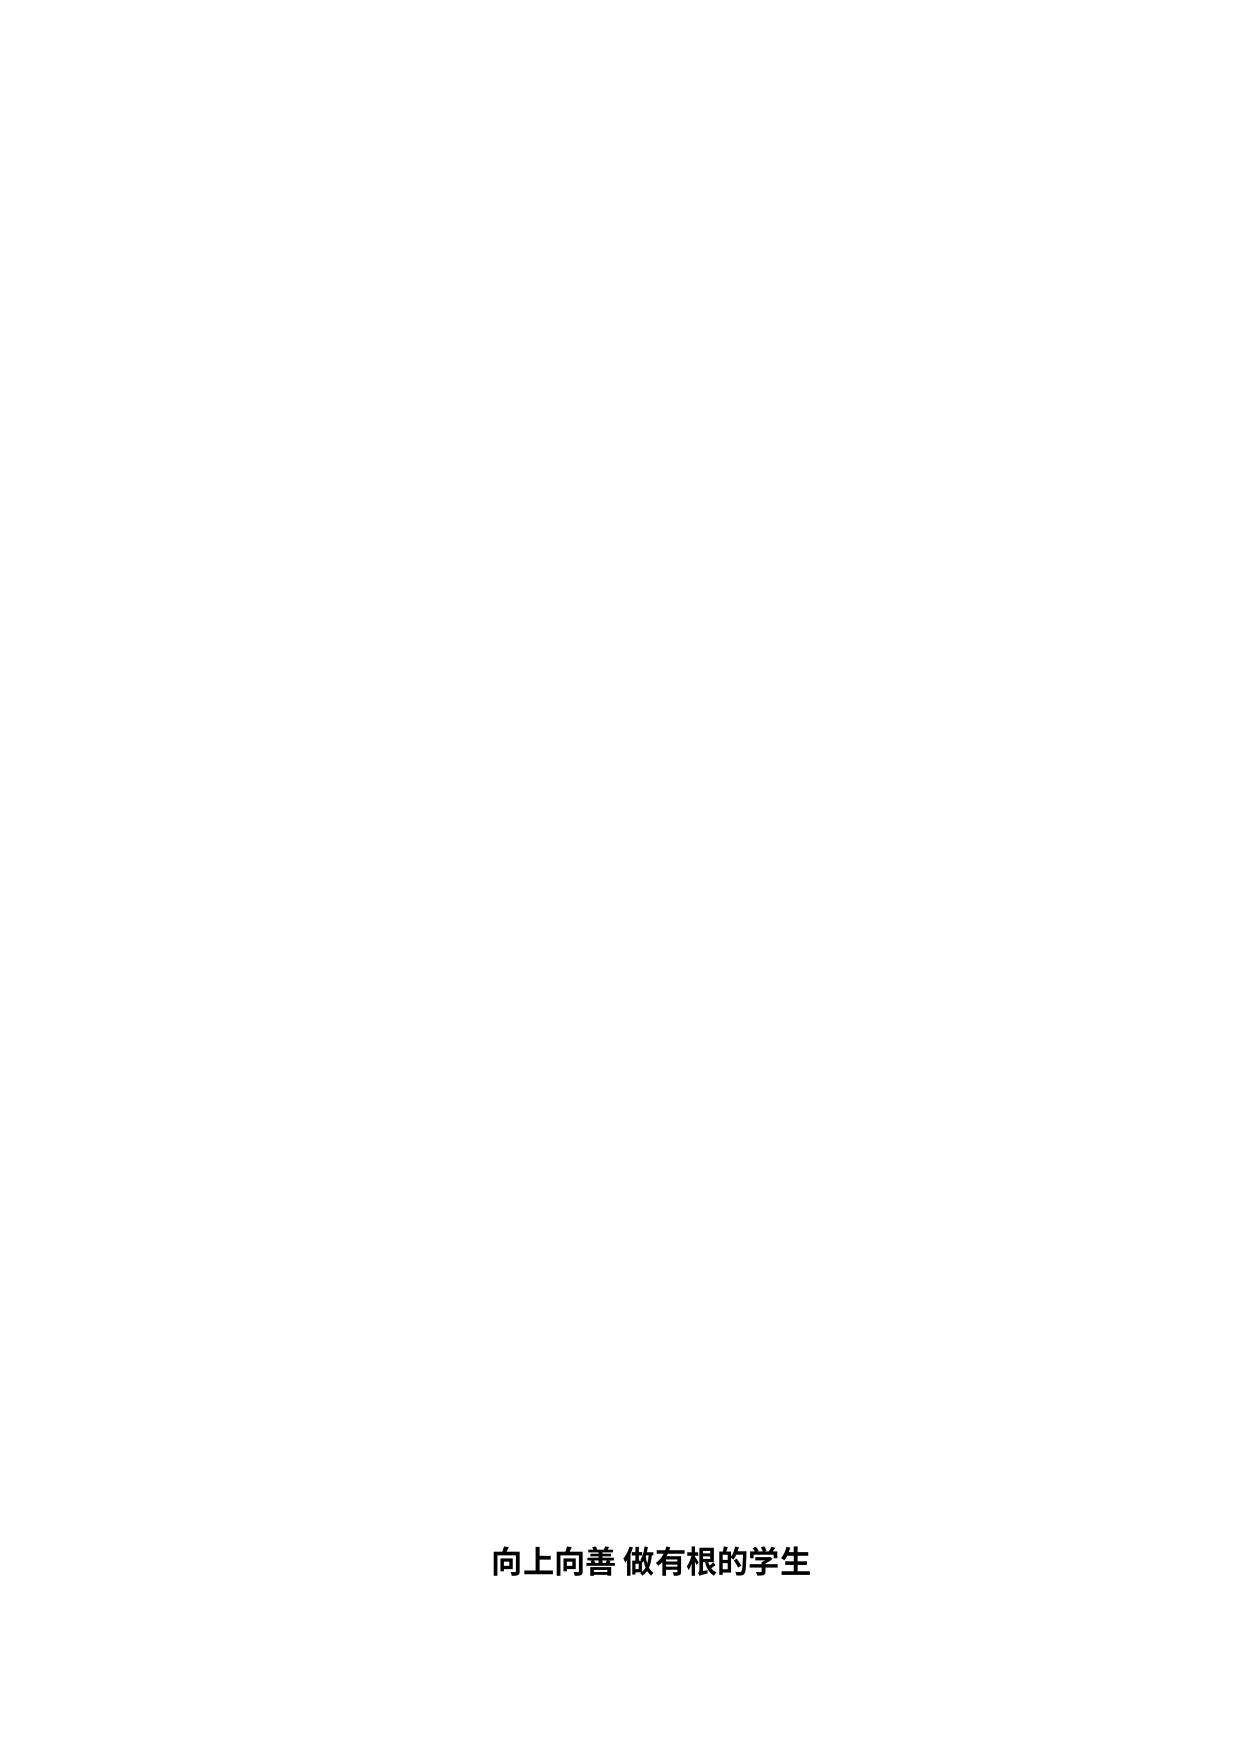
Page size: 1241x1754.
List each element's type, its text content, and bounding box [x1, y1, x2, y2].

text 向上向善 做有根的学生 [187, 1527, 1053, 1592]
